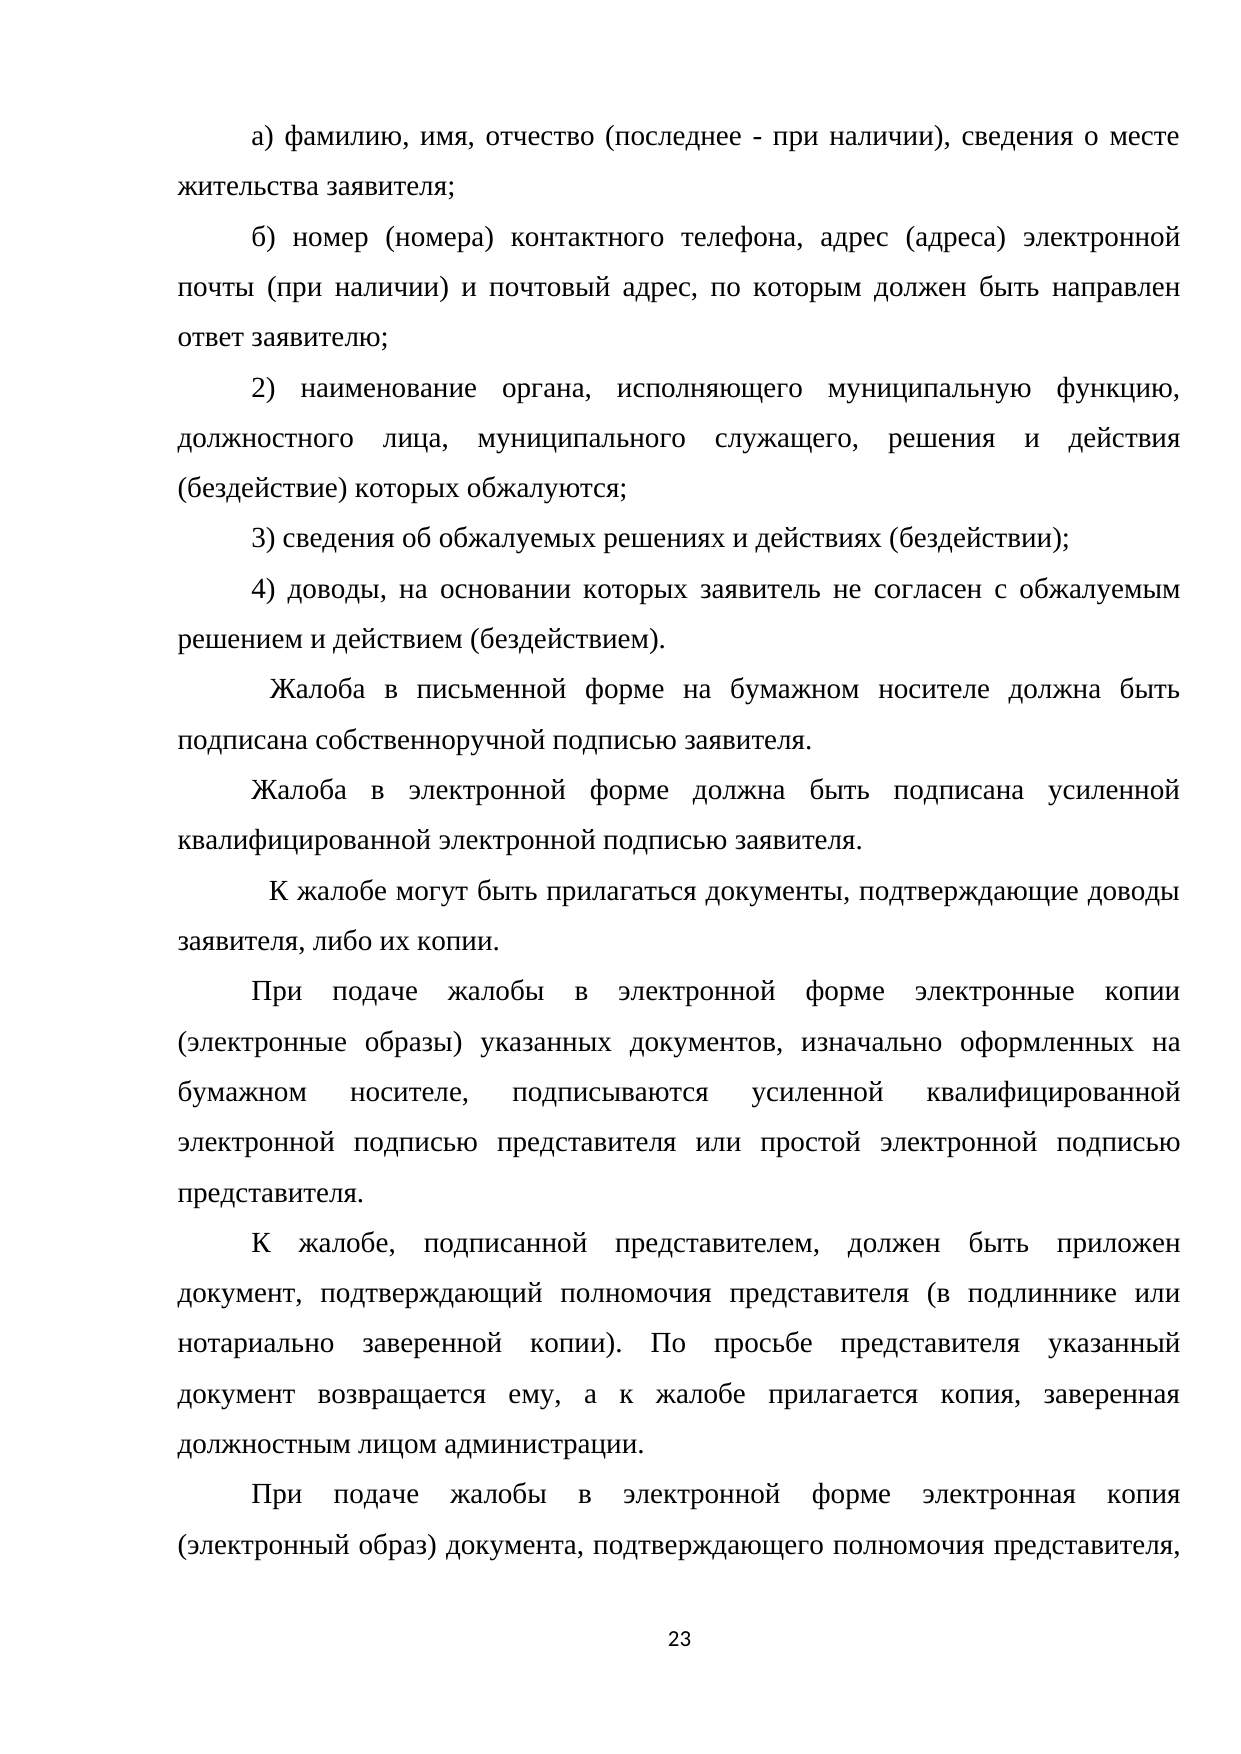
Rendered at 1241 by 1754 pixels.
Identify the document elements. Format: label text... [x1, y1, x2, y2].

text 4) доводы, на основании которых заявитель не согласен с обжалуемым решением и действием (бездействием). [177, 571, 1181, 655]
text 2) наименование органа, исполняющего муниципальную функцию, должностного лица, муниципального служащего, решения и действия (бездействие) которых обжалуются; [177, 370, 1181, 504]
text К жалобе, подписанной представителем, должен быть приложен документ, подтверждающий полномочия представителя (в подлиннике или нотариально заверенной копии). По просьбе представителя указанный документ возвращается ему, а к жалобе прилагается копия, заверенная должностным лицом администрации. [177, 1225, 1181, 1460]
text Жалоба в письменной форме на бумажном носителе должна быть подписана собственноручной подписью заявителя. [177, 672, 1181, 755]
text При подаче жалобы в электронной форме электронные копии (электронные образы) указанных документов, изначально оформленных на бумажном носителе, подписываются усиленной квалифицированной электронной подписью представителя или простой электронной подписью представителя. [177, 973, 1181, 1208]
text а) фамилию, имя, отчество (последнее - при наличии), сведения о месте жительства заявителя; [177, 118, 1181, 202]
text Жалоба в электронной форме должна быть подписана усиленной квалифицированной электронной подписью заявителя. [177, 772, 1181, 856]
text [177, 1477, 1181, 1560]
text 3) сведения об обжалуемых решениях и действиях (бездействии); [177, 521, 1181, 554]
text б) номер (номера) контактного телефона, адрес (адреса) электронной почты (при наличии) и почтовый адрес, по которым должен быть направлен ответ заявителю; [177, 219, 1181, 353]
text К жалобе могут быть прилагаться документы, подтверждающие доводы заявителя, либо их копии. [177, 873, 1181, 957]
